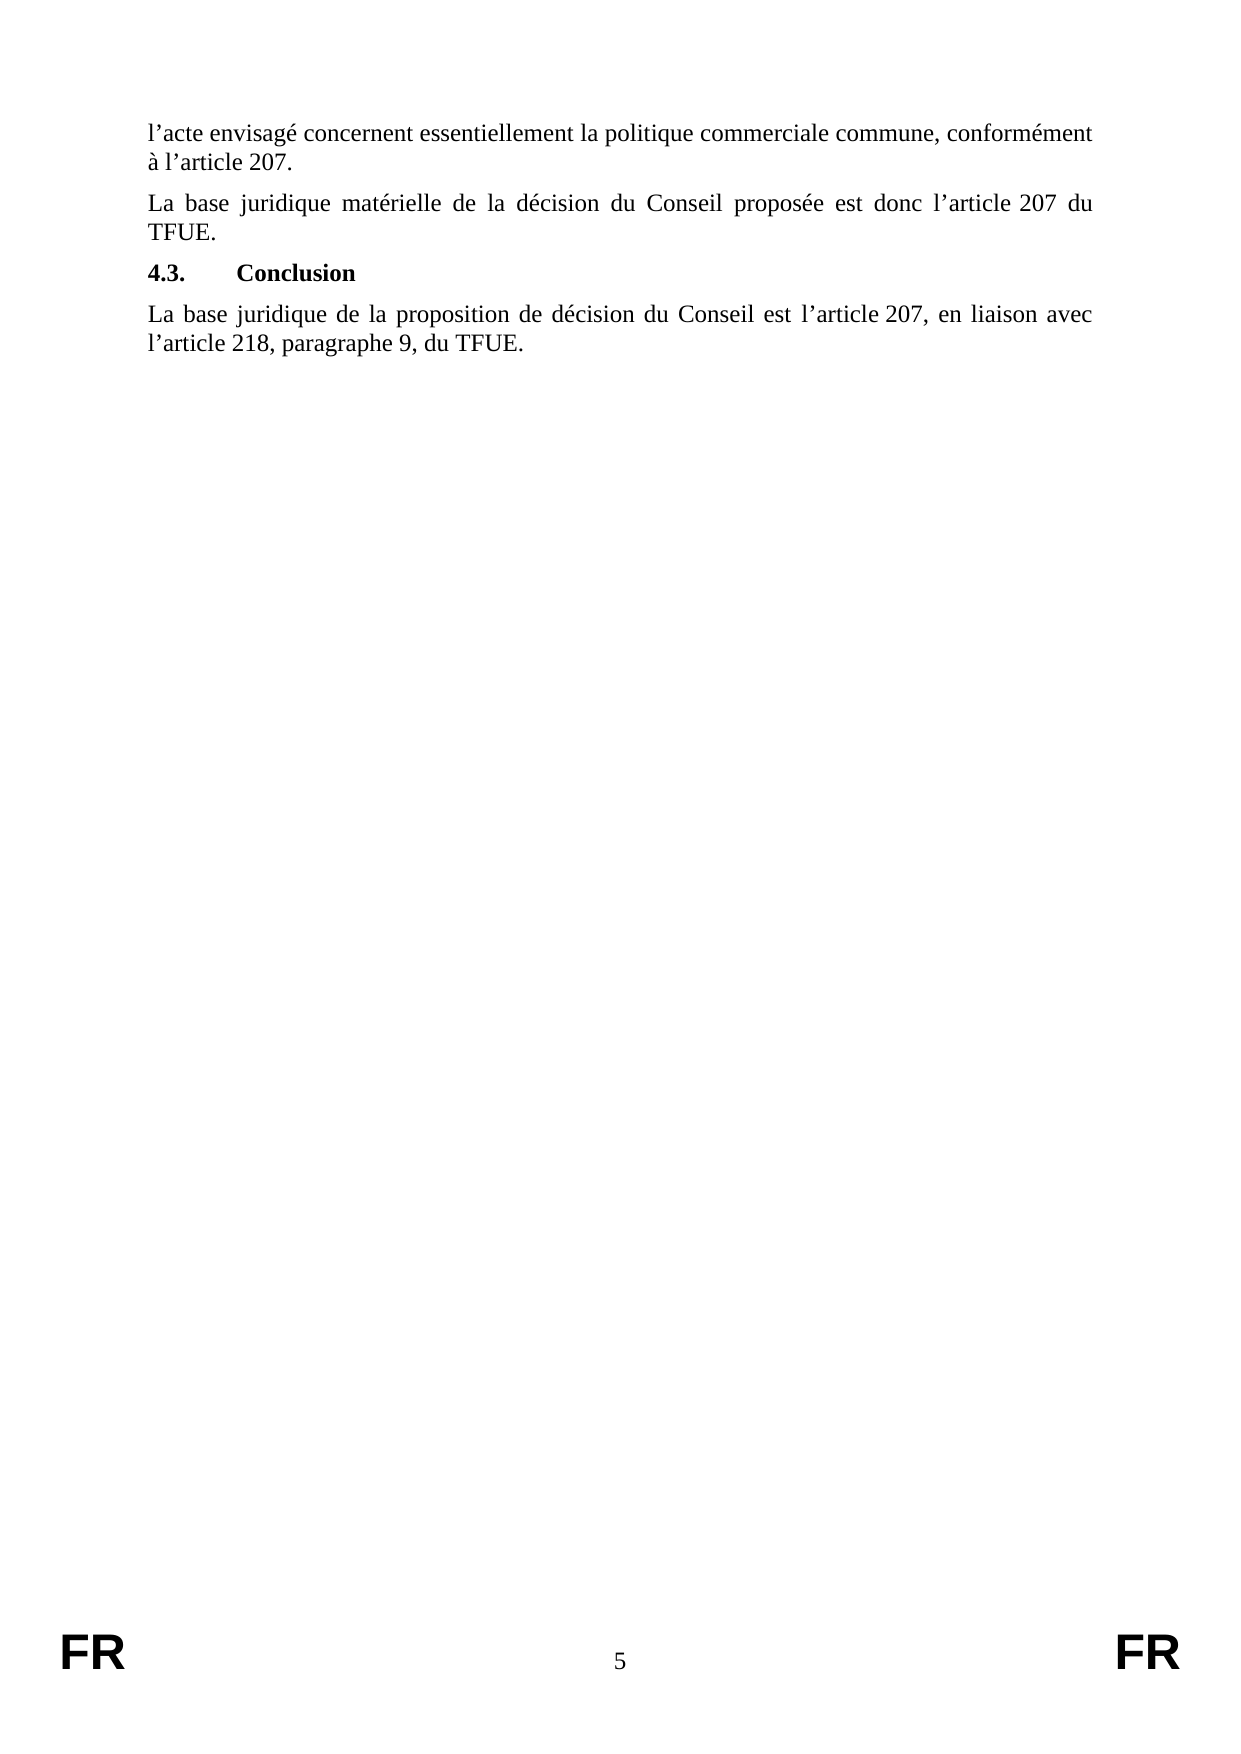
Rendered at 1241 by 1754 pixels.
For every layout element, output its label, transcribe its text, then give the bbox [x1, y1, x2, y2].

text La base juridique matérielle de la décision du Conseil proposée est donc l’article 207 du TFUE. [148, 188, 1093, 246]
text La base juridique de la proposition de décision du Conseil est l’article 207, en liaison avec l’article 218, paragraphe 9, du TFUE. [148, 299, 1093, 357]
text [148, 118, 1093, 176]
subtitle 4.3. Conclusion [148, 258, 1093, 287]
